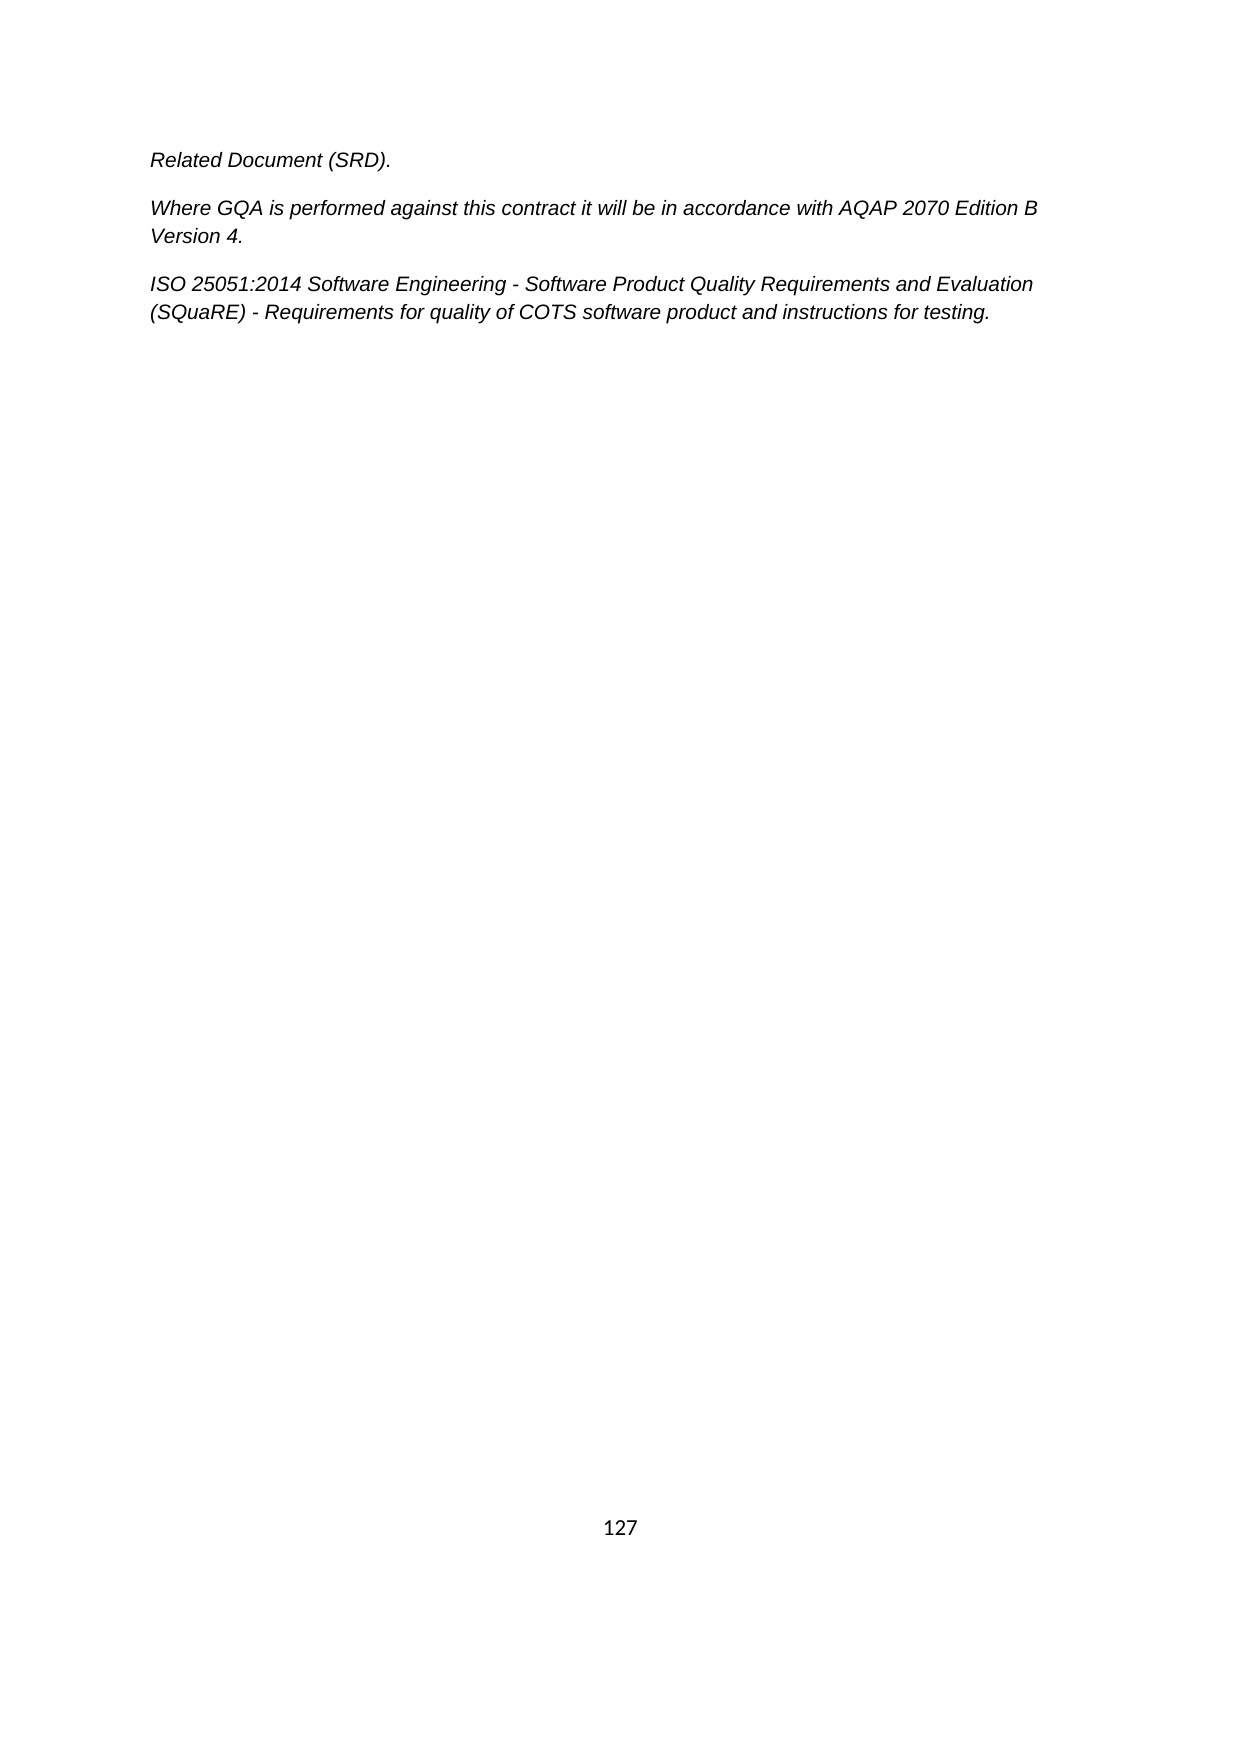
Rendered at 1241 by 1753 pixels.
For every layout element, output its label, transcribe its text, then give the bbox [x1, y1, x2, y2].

text Where GQA is performed against this contract it will be in accordance with AQAP 2070 Edition B Version 4. [150, 196, 1091, 248]
text ISO 25051:2014 Software Engineering - Software Product Quality Requirements and Evaluation (SQuaRE) - Requirements for quality of COTS software product and instructions for testing. [150, 272, 1091, 323]
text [150, 148, 1091, 172]
